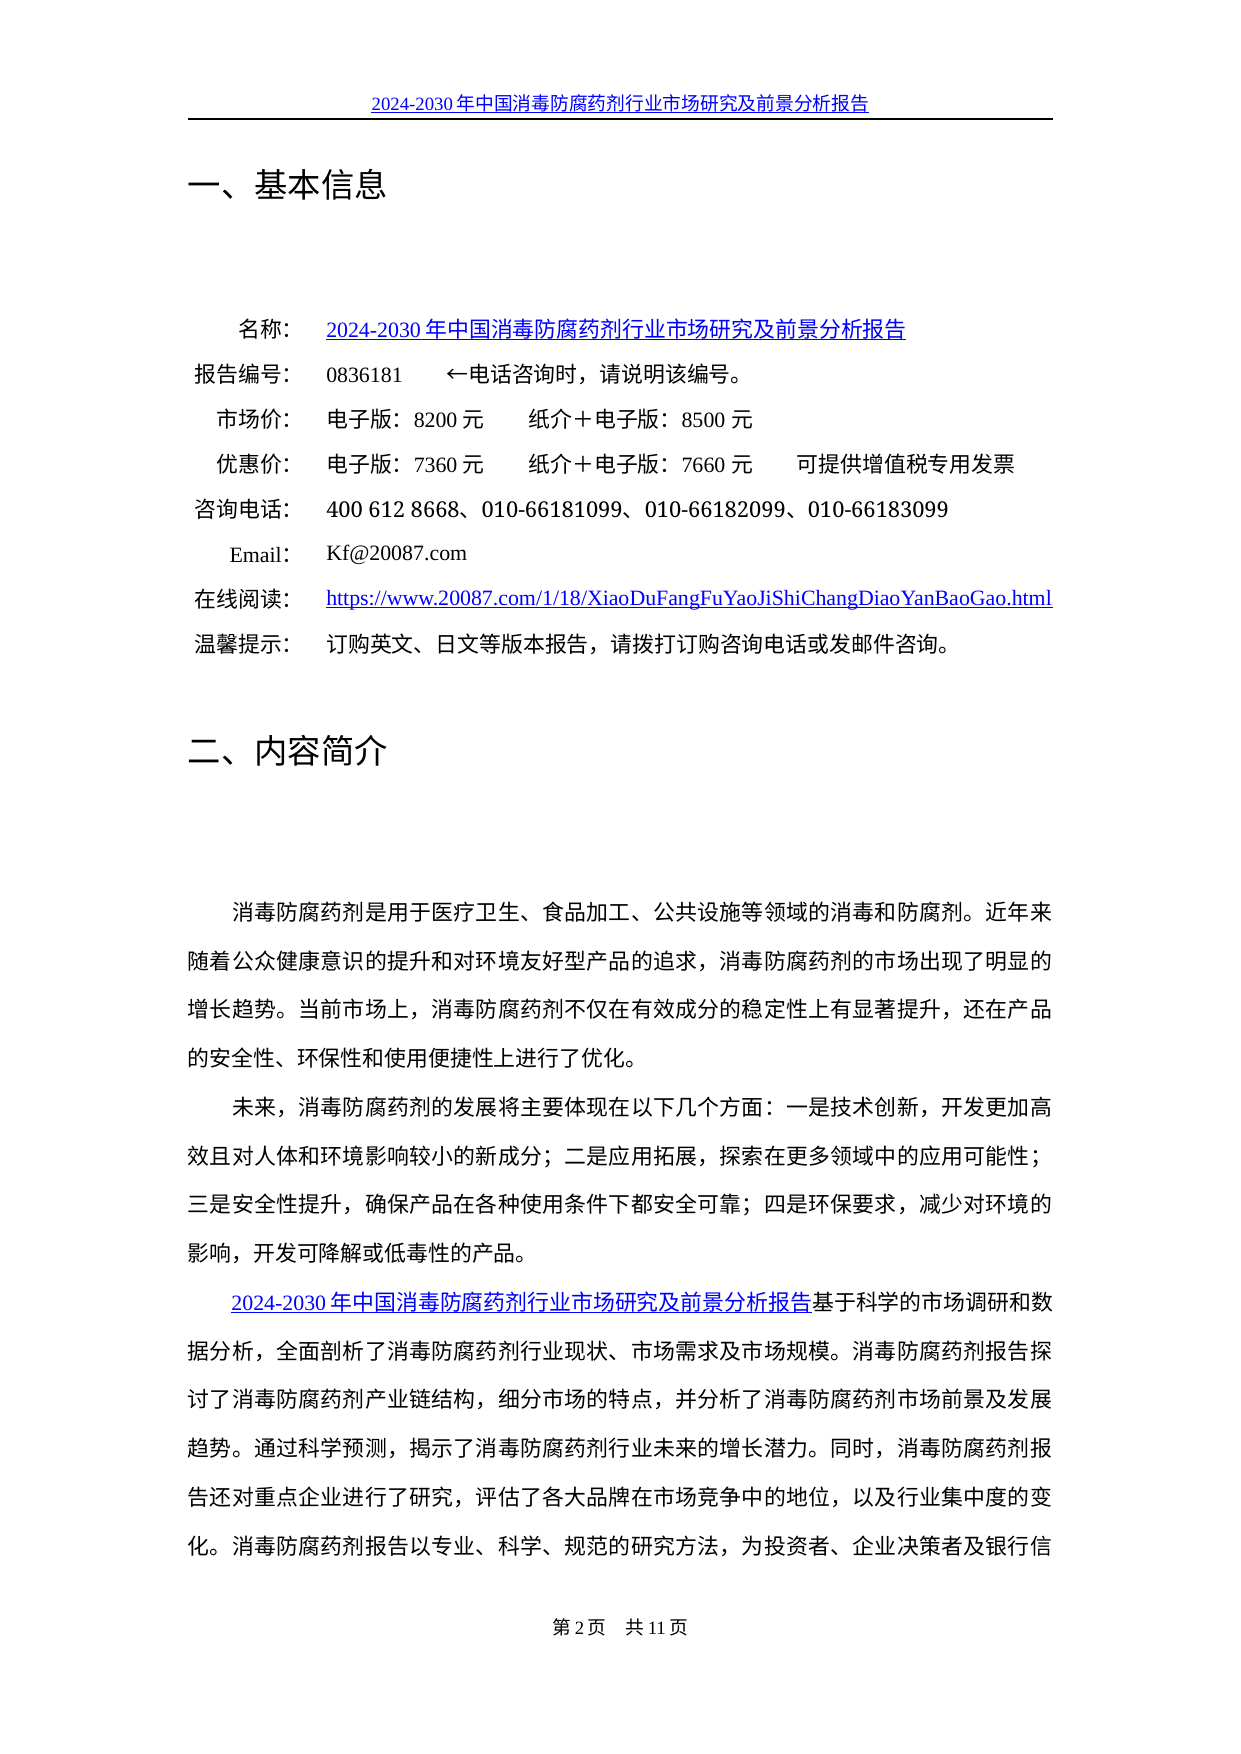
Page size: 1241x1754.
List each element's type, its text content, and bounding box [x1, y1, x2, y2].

table_cell Email： [167, 537, 315, 582]
table_header 名称： [167, 312, 315, 357]
table_cell [315, 582, 1073, 627]
table_cell Kf@20087.com [315, 537, 1073, 582]
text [187, 894, 1053, 1561]
table_cell 在线阅读： [167, 582, 315, 627]
title 二、内容简介 [187, 717, 1053, 782]
table_cell 订购英文、日文等版本报告，请拨打订购咨询电话或发邮件咨询。 [315, 627, 1073, 672]
table_cell 400 612 8668、010-66181099、010-66182099、010-66183099 [315, 492, 1073, 537]
table_cell 市场价： [167, 402, 315, 447]
table_cell 电子版：7360 元 纸介＋电子版：7660 元 可提供增值税专用发票 [315, 447, 1073, 492]
table_header 2024-2030年中国消毒防腐药剂行业市场研究及前景分析报告 [315, 312, 1073, 357]
title 一、基本信息 [187, 150, 1053, 215]
table_cell 电子版：8200 元 纸介＋电子版：8500 元 [315, 402, 1073, 447]
table_cell 咨询电话： [167, 492, 315, 537]
table_cell 优惠价： [167, 447, 315, 492]
table_cell 温馨提示： [167, 627, 315, 672]
table_cell 0836181 ←电话咨询时，请说明该编号。 [315, 357, 1073, 402]
table_cell 报告编号： [167, 357, 315, 402]
